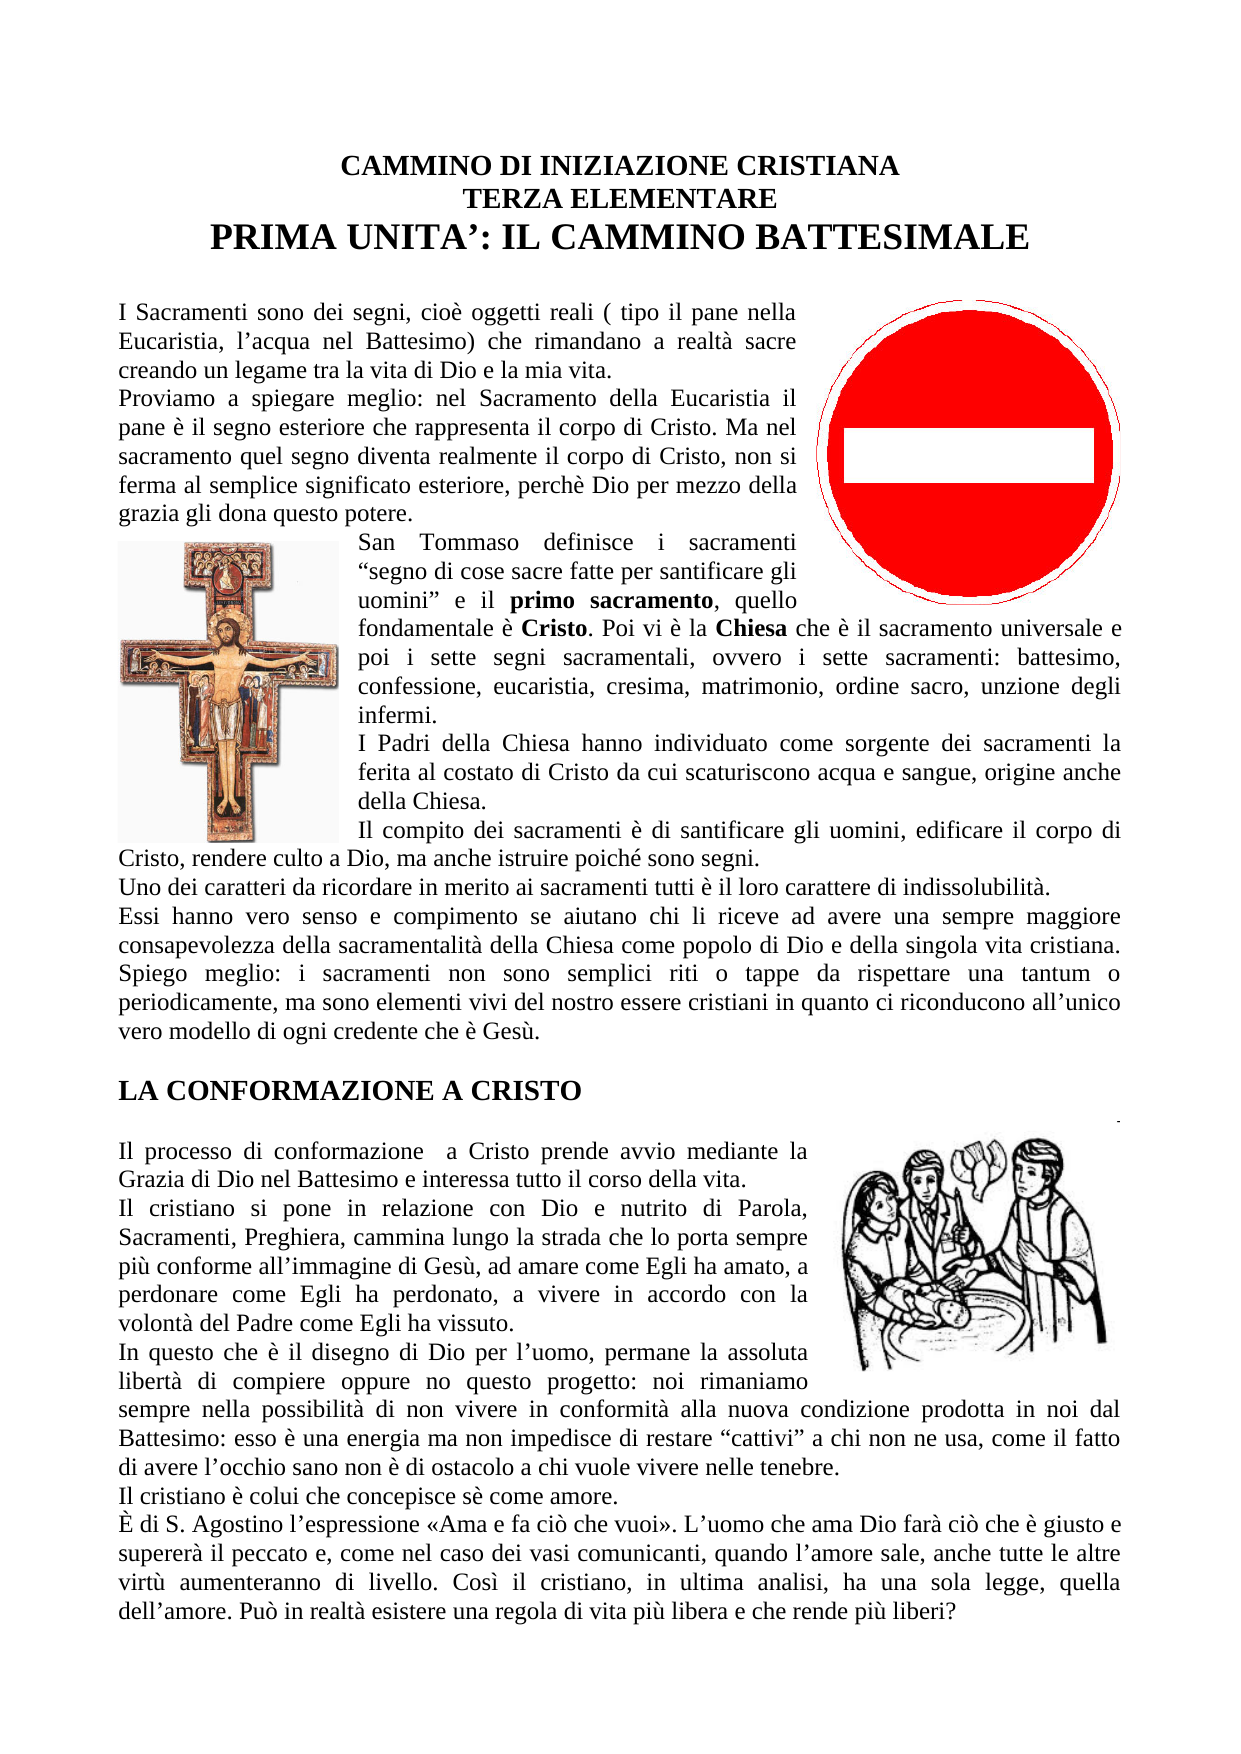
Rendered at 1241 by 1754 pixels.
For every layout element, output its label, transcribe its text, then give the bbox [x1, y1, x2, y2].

text Il cristiano si pone in relazione con Dio e nutrito di Parola, Sacramenti, Preghiera, cammina lungo la strada che lo porta sempre più conforme all’immagine di Gesù, ad amare come Egli ha amato, a perdonare come Egli ha perdonato, a vivere in accordo con la volontà del Padre come Egli ha vissuto. [118, 1193, 827, 1337]
text Il processo di conformazione a Cristo prende avvio mediante la Grazia di Dio nel Battesimo e interessa tutto il corso della vita. [118, 1136, 827, 1193]
text I Padri della Chiesa hanno individuato come sorgente dei sacramenti la ferita al costato di Cristo da cui scaturiscono acqua e sangue, origine anche della Chiesa. [339, 728, 1122, 815]
text CAMMINO DI INIZIAZIONE CRISTIANA [118, 148, 1122, 181]
text PRIMA UNITA’: IL CAMMINO BATTESIMALE [118, 215, 1122, 258]
text È di S. Agostino l’espressione «Ama e fa ciò che vuoi». L’uomo che ama Dio farà ciò che è giusto e supererà il peccato e, come nel caso dei vasi comunicanti, quando l’amore sale, anche tutte le altre virtù aumenteranno di livello. Così il cristiano, in ultima analisi, ha una sola legge, quella dell’amore. Può in realtà esistere una regola di vita più libera e che rende più liberi? [118, 1509, 1122, 1624]
picture [827, 1121, 1120, 1390]
text Essi hanno vero senso e compimento se aiutano chi li riceve ad avere una sempre maggiore consapevolezza della sacramentalità della Chiesa come popolo di Dio e della singola vita cristiana. Spiego meglio: i sacramenti non sono semplici riti o tappe da rispettare una tantum o periodicamente, ma sono elementi vivi del nostro essere cristiani in quanto ci riconducono all’unico vero modello di ogni credente che è Gesù. [118, 901, 1122, 1045]
text San Tommaso definisce i sacramenti “segno di cose sacre fatte per santificare gli uomini” e il primo sacramento, quello fondamentale è Cristo. Poi vi è la Chiesa che è il sacramento universale e poi i sette segni sacramentali, ovvero i sette sacramenti: battesimo, confessione, eucaristia, cresima, matrimonio, ordine sacro, unzione degli infermi. [118, 527, 1122, 728]
text In questo che è il disegno di Dio per l’uomo, permane la assoluta libertà di compiere oppure no questo progetto: noi rimaniamo sempre nella possibilità di non vivere in conformità alla nuova condizione prodotta in noi dal Battesimo: esso è una energia ma non impedisce di restare “cattivi” a chi non ne usa, come il fatto di avere l’occhio sano non è di ostacolo a chi vuole vivere nelle tenebre. [118, 1337, 1122, 1481]
text Il cristiano è colui che concepisce sè come amore. [118, 1481, 1122, 1509]
text LA CONFORMAZIONE A CRISTO [118, 1073, 1122, 1107]
text Il compito dei sacramenti è di santificare gli uomini, edificare il corpo di Cristo, rendere culto a Dio, ma anche istruire poiché sono segni. [118, 815, 1122, 872]
text Uno dei caratteri da ricordare in merito ai sacramenti tutti è il loro carattere di indissolubilità. [118, 872, 1122, 901]
text I Sacramenti sono dei segni, cioè oggetti reali ( tipo il pane nella Eucaristia, l’acqua nel Battesimo) che rimandano a realtà sacre creando un legame tra la vita di Dio e la mia vita. [118, 297, 1122, 383]
text Proviamo a spiegare meglio: nel Sacramento della Eucaristia il pane è il segno esteriore che rappresenta il corpo di Cristo. Ma nel sacramento quel segno diventa realmente il corpo di Cristo, non si ferma al semplice significato esteriore, perchè Dio per mezzo della grazia gli dona questo potere. [118, 383, 816, 527]
text TERZA ELEMENTARE [118, 181, 1122, 215]
